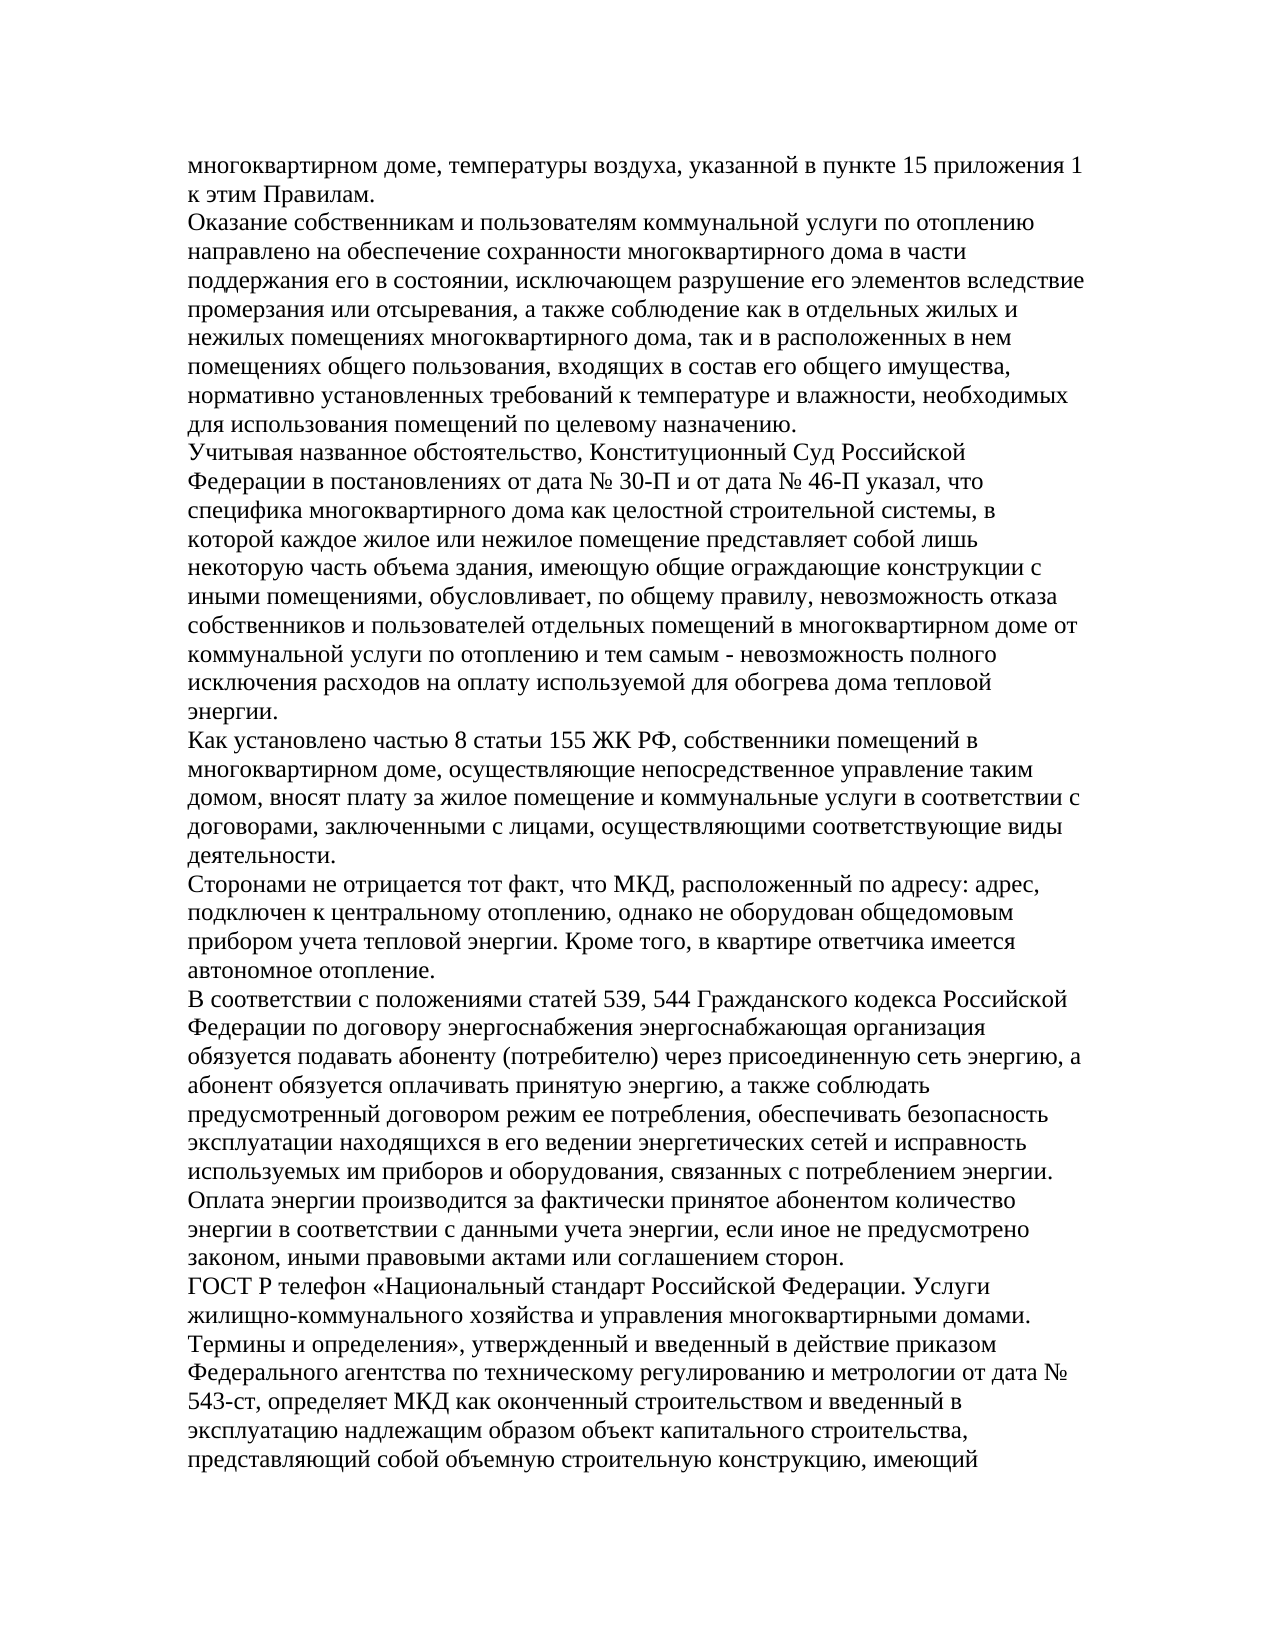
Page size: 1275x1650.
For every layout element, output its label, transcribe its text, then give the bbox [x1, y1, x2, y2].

text Учитывая названное обстоятельство, Конституционный Суд Российской Федерации в постановлениях от дата № 30-П и от дата № 46-П указал, что специфика многоквартирного дома как целостной строительной системы, в которой каждое жилое или нежилое помещение представляет собой лишь некоторую часть объема здания, имеющую общие ограждающие конструкции с иными помещениями, обусловливает, по общему правилу, невозможность отказа собственников и пользователей отдельных помещений в многоквартирном доме от коммунальной услуги по отоплению и тем самым - невозможность полного исключения расходов на оплату используемой для обогрева дома тепловой энергии. [187, 437, 1087, 725]
text Сторонами не отрицается тот факт, что МКД, расположенный по адресу: адрес, подключен к центральному отоплению, однако не оборудован общедомовым прибором учета тепловой энергии. Кроме того, в квартире ответчика имеется автономное отопление. [187, 869, 1087, 984]
text Оплата энергии производится за фактически принятое абонентом количество энергии в соответствии с данными учета энергии, если иное не предусмотрено законом, иными правовыми актами или соглашением сторон. [187, 1185, 1087, 1271]
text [187, 1271, 1087, 1472]
text Как установлено частью 8 статьи 155 ЖК РФ, собственники помещений в многоквартирном доме, осуществляющие непосредственное управление таким домом, вносят плату за жилое помещение и коммунальные услуги в соответствии с договорами, заключенными с лицами, осуществляющими соответствующие виды деятельности. [187, 725, 1087, 869]
text Оказание собственникам и пользователям коммунальной услуги по отоплению направлено на обеспечение сохранности многоквартирного дома в части поддержания его в состоянии, исключающем разрушение его элементов вследствие промерзания или отсыревания, а также соблюдение как в отдельных жилых и нежилых помещениях многоквартирного дома, так и в расположенных в нем помещениях общего пользования, входящих в состав его общего имущества, нормативно установленных требований к температуре и влажности, необходимых для использования помещений по целевому назначению. [187, 207, 1087, 437]
text В соответствии с положениями статей 539, 544 Гражданского кодекса Российской Федерации по договору энергоснабжения энергоснабжающая организация обязуется подавать абоненту (потребителю) через присоединенную сеть энергию, а абонент обязуется оплачивать принятую энергию, а также соблюдать предусмотренный договором режим ее потребления, обеспечивать безопасность эксплуатации находящихся в его ведении энергетических сетей и исправность используемых им приборов и оборудования, связанных с потреблением энергии. [187, 984, 1087, 1185]
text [187, 150, 1087, 207]
